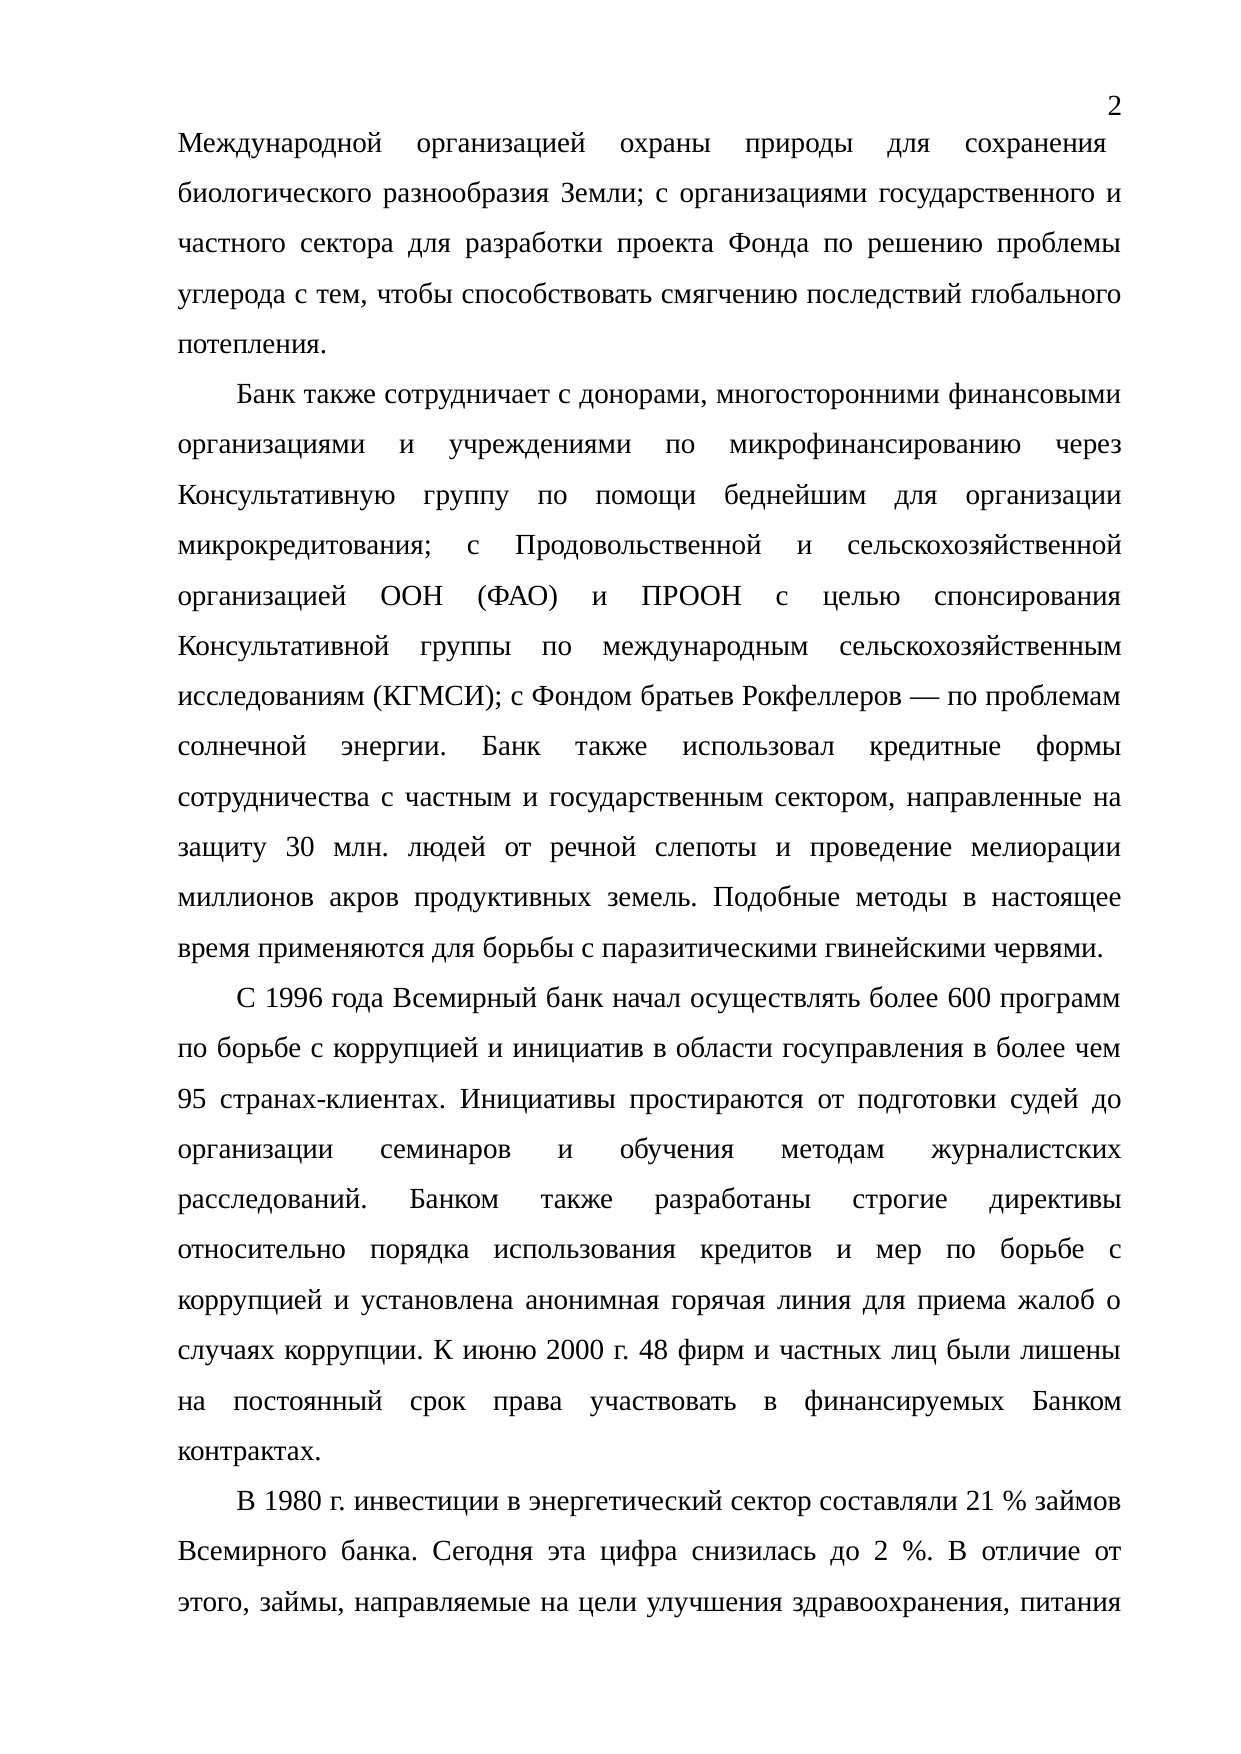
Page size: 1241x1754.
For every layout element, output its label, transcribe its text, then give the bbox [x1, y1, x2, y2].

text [177, 1483, 1122, 1618]
text С 1996 года Всемирный банк начал осуществлять более 600 программ по борьбе с коррупцией и инициатив в области госуправления в более чем 95 странах-клиентах. Инициативы простираются от подготовки судей до организации семинаров и обучения методам журналистских расследований. Банком также разработаны строгие директивы относительно порядка использования кредитов и мер по борьбе с коррупцией и установлена анонимная горячая линия для приема жалоб о случаях коррупции. К июню 2000 г. 48 фирм и частных лиц были лишены на постоянный срок права участвовать в финансируемых Банком контрактах. [177, 980, 1122, 1467]
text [177, 125, 1122, 360]
text Банк также сотрудничает с донорами, многосторонними финансовыми организациями и учреждениями по микрофинансированию через Консультативную группу по помощи беднейшим для организации микрокредитования; с Продовольственной и сельскохозяйственной организацией ООН (ФАО) и ПРООН с целью спонсирования Консультативной группы по международным сельскохозяйственным исследованиям (КГМСИ); с Фондом братьев Рокфеллеров — по проблемам солнечной энергии. Банк также использовал кредитные формы сотрудничества с частным и государственным сектором, направленные на защиту 30 млн. людей от речной слепоты и проведение мелиорации миллионов акров продуктивных земель. Подобные методы в настоящее время применяются для борьбы с паразитическими гвинейскими червями. [177, 377, 1122, 963]
